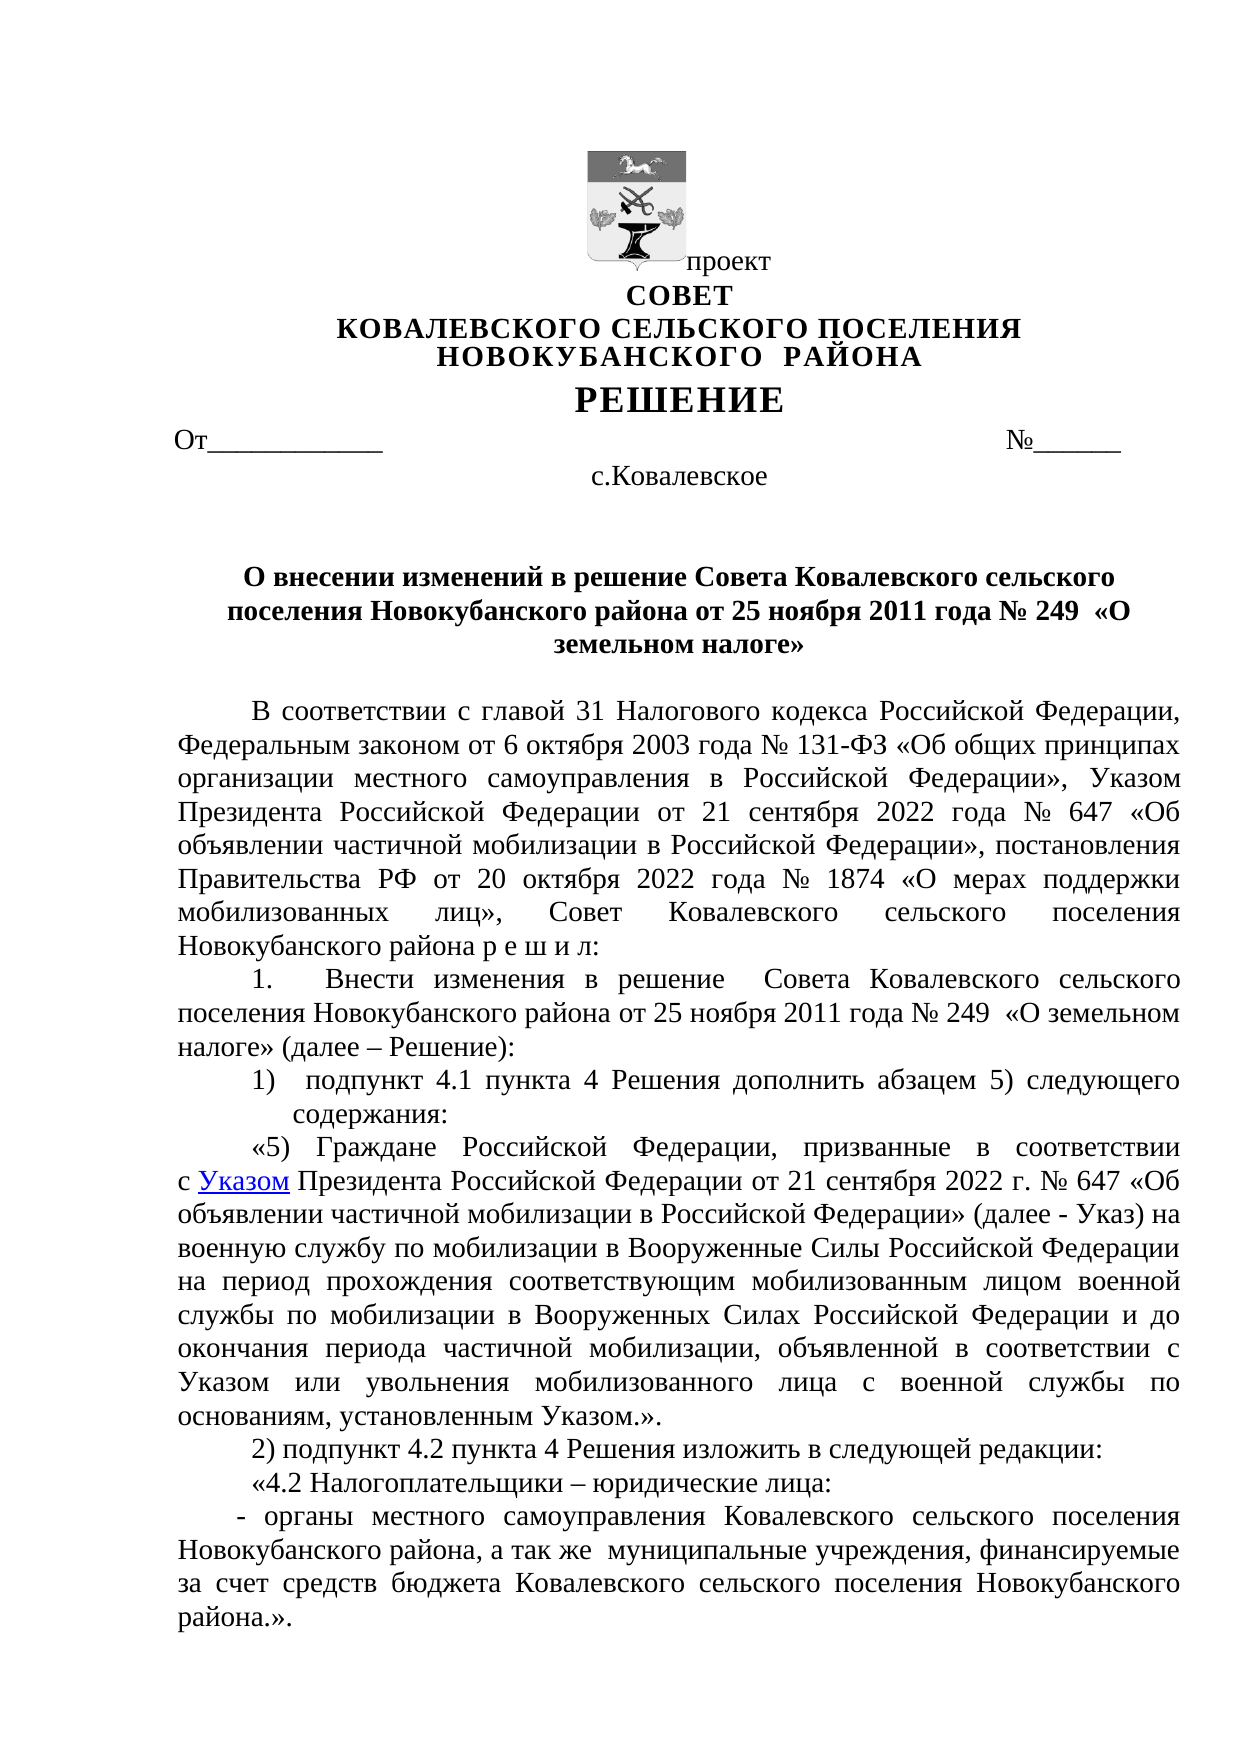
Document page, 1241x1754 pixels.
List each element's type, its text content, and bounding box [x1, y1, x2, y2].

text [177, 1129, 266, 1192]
text - органы местного самоуправления Ковалевского сельского поселения Новокубанского района, а так же муниципальные учреждения, финансируемые за счет средств бюджета Ковалевского сельского поселения Новокубанского района.». [177, 1498, 1181, 1632]
table_cell №______ [660, 420, 1196, 456]
table_cell с.Ковалевское [163, 456, 1196, 492]
text О внесении изменений в решение Совета Ковалевского сельского поселения Новокубанского района от 25 ноября 2011 года № 249 «О земельном налоге» [177, 559, 1181, 660]
text «4.2 Налогоплательщики – юридические лица: [177, 1465, 1181, 1498]
table_header проект [163, 152, 1196, 277]
list подпункт 4.1 пункта 4 Решения дополнить абзацем 5) следующего содержания: [251, 1062, 1181, 1129]
picture [587, 151, 687, 271]
table_cell От____________ [163, 420, 660, 456]
list Внести изменения в решение Совета Ковалевского сельского поселения Новокубанского района от 25 ноября 2011 года № 249 «О земельном налоге» (далее – Решение): [177, 962, 1181, 1062]
text 2) подпункт 4.2 пункта 4 Решения изложить в следующей редакции: [177, 1431, 1181, 1465]
table_cell СОВЕТ [163, 277, 1196, 311]
table_cell НОВОКУБАНСКОГО РАЙОНА [163, 344, 1196, 374]
table_cell РЕШЕНИЕ [163, 374, 1196, 420]
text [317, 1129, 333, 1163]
table_cell КОВАЛЕВСКОГО СЕЛЬСКОГО ПОСЕЛЕНИЯ [163, 311, 1196, 344]
text В соответствии с главой 31 Налогового кодекса Российской Федерации, Федеральным законом от 6 октября 2003 года № 131-ФЗ «Об общих принципах организации местного самоуправления в Российской Федерации», Указом Президента Российской Федерации от 21 сентября 2022 года № 647 «Об объявлении частичной мобилизации в Российской Федерации», постановления Правительства РФ от 20 октября 2022 года № 1874 «О мерах поддержки мобилизованных лиц», Совет Ковалевского сельского поселения Новокубанского района р е ш и л: [177, 693, 1181, 962]
